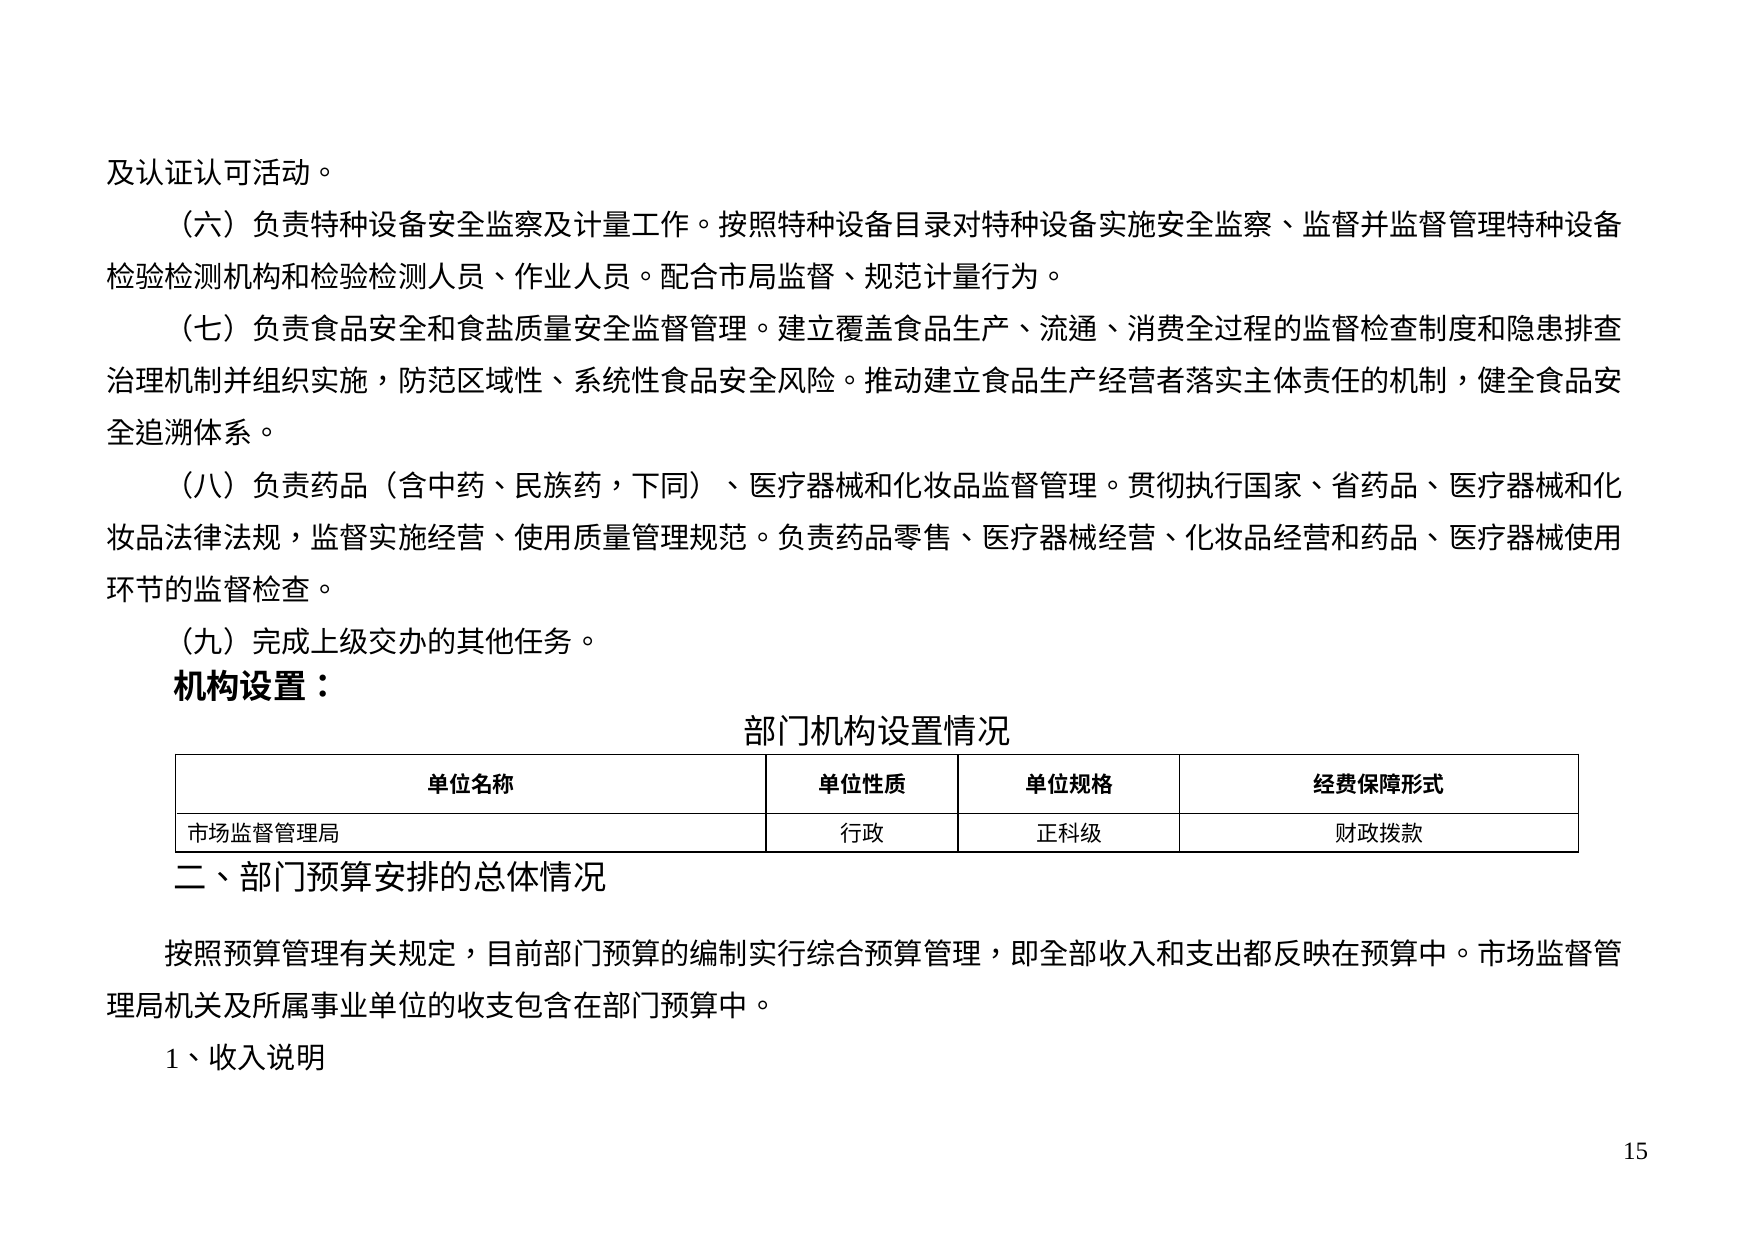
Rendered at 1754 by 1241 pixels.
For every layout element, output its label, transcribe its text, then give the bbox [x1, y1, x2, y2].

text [106, 142, 1648, 194]
text （九）完成上级交办的其他任务。 [106, 611, 1648, 663]
table_header 单位性质 [767, 755, 957, 812]
table_cell 财政拨款 [1180, 814, 1578, 851]
table_cell 行政 [767, 814, 957, 851]
text 机构设置： [106, 663, 1648, 708]
table_header 经费保障形式 [1180, 755, 1578, 812]
text （七）负责食品安全和食盐质量安全监督管理。建立覆盖食品生产、流通、消费全过程的监督检查制度和隐患排查治理机制并组织实施，防范区域性、系统性食品安全风险。推动建立食品生产经营者落实主体责任的机制，健全食品安全追溯体系。 [106, 298, 1648, 454]
text 部门机构设置情况 [106, 708, 1648, 753]
text 按照预算管理有关规定，目前部门预算的编制实行综合预算管理，即全部收入和支出都反映在预算中。市场监督管理局机关及所属事业单位的收支包含在部门预算中。 [106, 923, 1648, 1027]
table_header 单位名称 [176, 755, 765, 812]
table_cell 正科级 [959, 814, 1179, 851]
text （六）负责特种设备安全监察及计量工作。按照特种设备目录对特种设备实施安全监察、监督并监督管理特种设备检验检测机构和检验检测人员、作业人员。配合市局监督、规范计量行为。 [106, 194, 1648, 298]
text 1、收入说明 [106, 1027, 1648, 1079]
table_cell 市场监督管理局 [176, 814, 765, 851]
text （八）负责药品（含中药、民族药，下同）、医疗器械和化妆品监督管理。贯彻执行国家、省药品、医疗器械和化妆品法律法规，监督实施经营、使用质量管理规范。负责药品零售、医疗器械经营、化妆品经营和药品、医疗器械使用环节的监督检查。 [106, 454, 1648, 611]
text 二、部门预算安排的总体情况 [106, 853, 1648, 899]
table_header 单位规格 [959, 755, 1179, 812]
